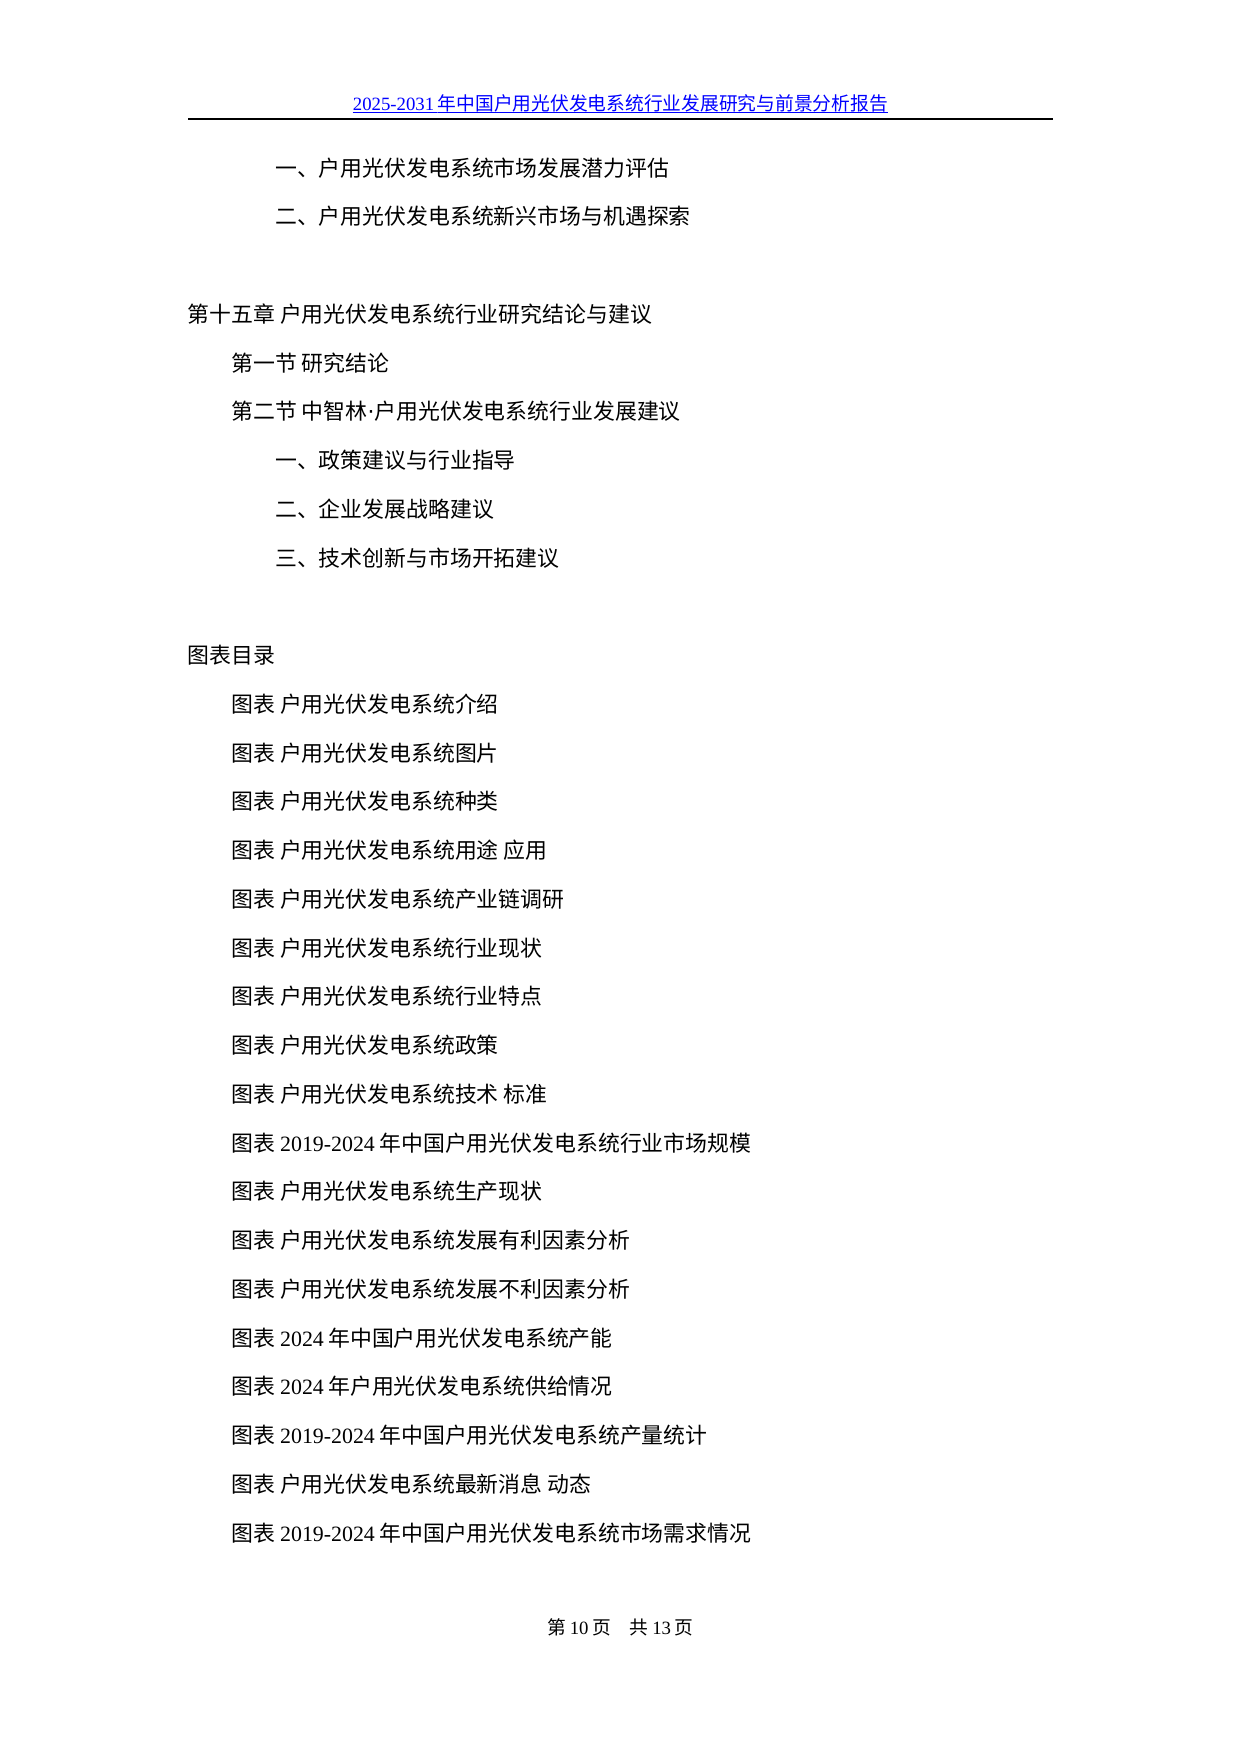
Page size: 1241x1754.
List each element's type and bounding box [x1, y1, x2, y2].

text [187, 150, 1053, 1548]
